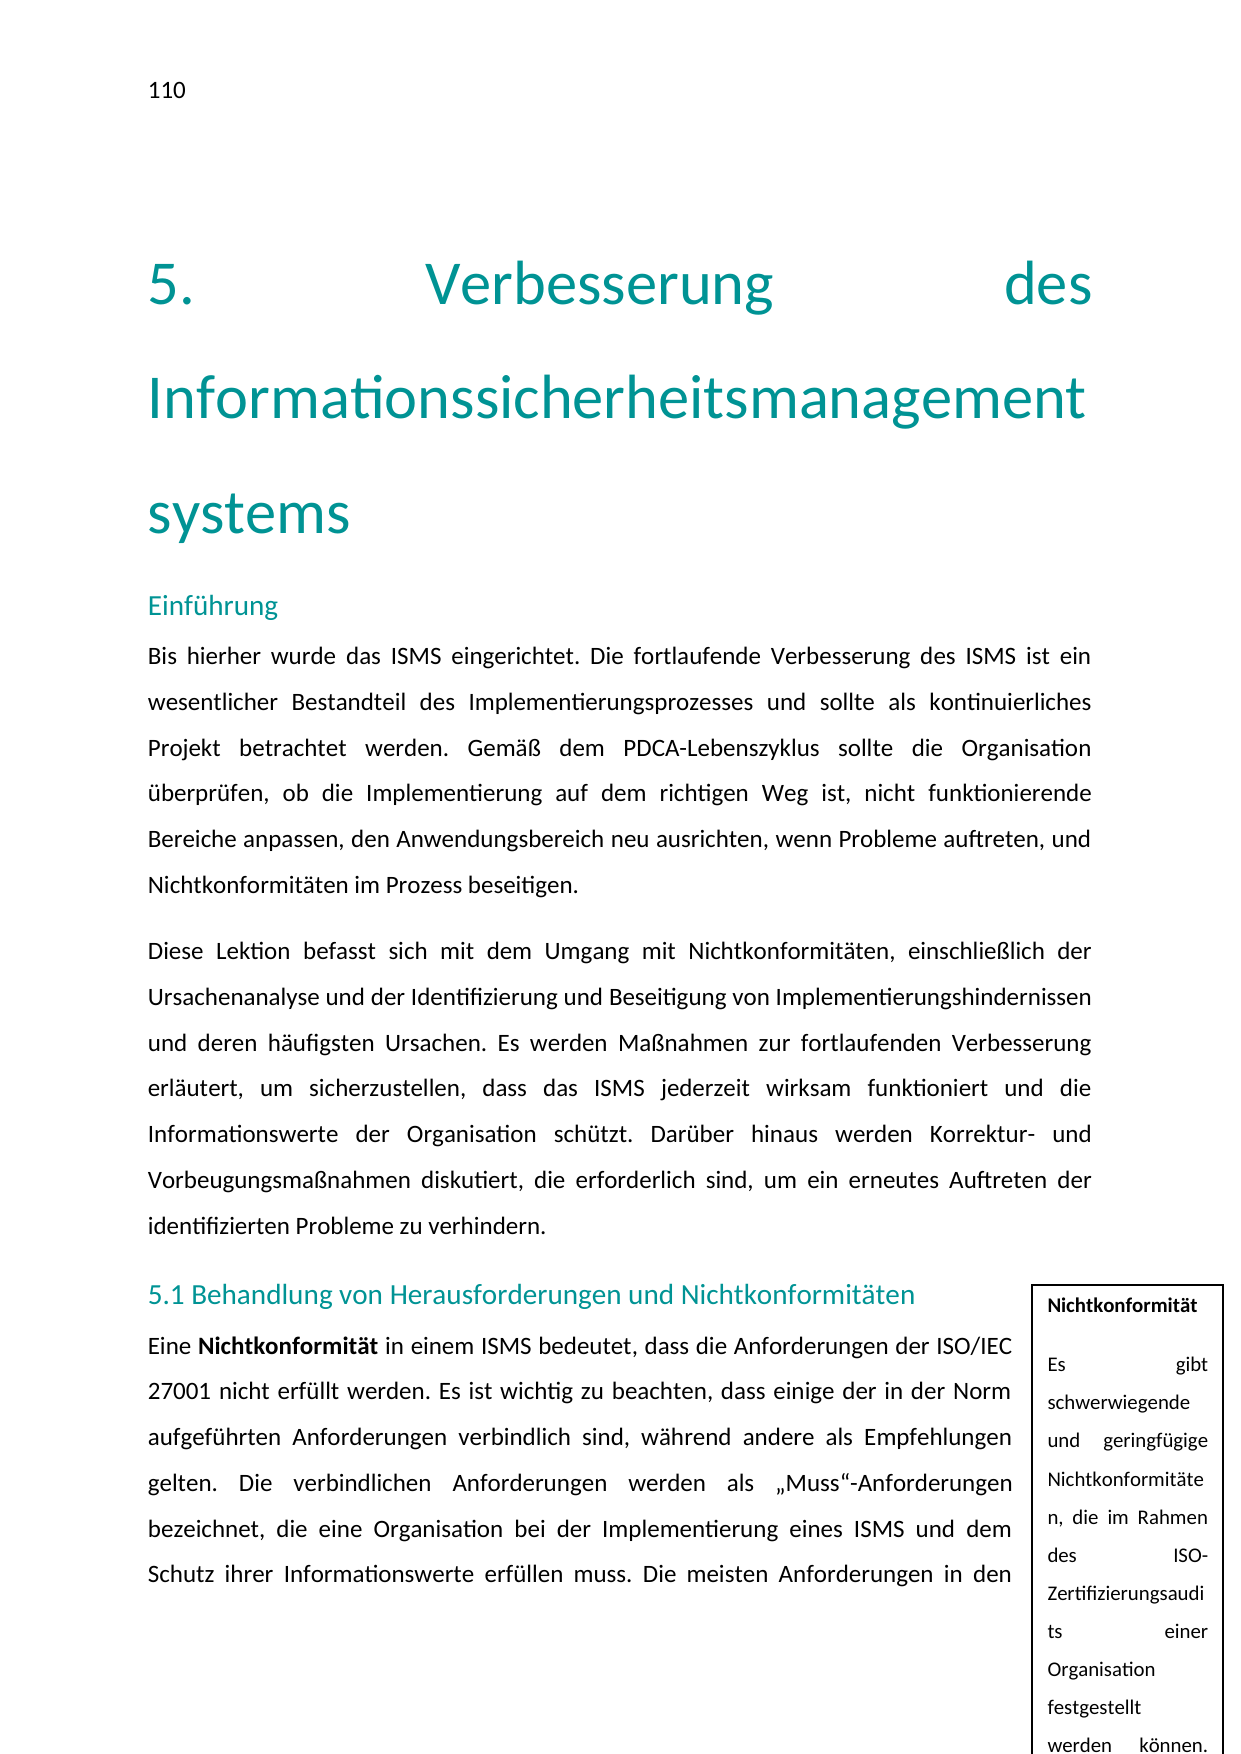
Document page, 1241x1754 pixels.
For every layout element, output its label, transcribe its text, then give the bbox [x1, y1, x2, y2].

subtitle Einführung [148, 587, 1093, 622]
subtitle 5. Verbesserung des Informationssicherheitsmanagementsystems [148, 243, 1093, 549]
text Diese Lektion befasst sich mit dem Umgang mit Nichtkonformitäten, einschließlich der Ursachenanalyse und der Identifizierung und Beseitigung von Implementierungshindernissen und deren häufigsten Ursachen. Es werden Maßnahmen zur fortlaufenden Verbesserung erläutert, um sicherzustellen, dass das ISMS jederzeit wirksam funktioniert und die Informationswerte der Organisation schützt. Darüber hinaus werden Korrektur- und Vorbeugungsmaßnahmen diskutiert, die erforderlich sind, um ein erneutes Auftreten der identifizierten Probleme zu verhindern. [148, 935, 1093, 1240]
subtitle 5.1 Behandlung von Herausforderungen und Nichtkonformitäten [148, 1276, 1093, 1312]
text Bis hierher wurde das ISMS eingerichtet. Die fortlaufende Verbesserung des ISMS ist ein wesentlicher Bestandteil des Implementierungsprozesses und sollte als kontinuierliches Projekt betrachtet werden. Gemäß dem PDCA-Lebenszyklus sollte die Organisation überprüfen, ob die Implementierung auf dem richtigen Weg ist, nicht funktionierende Bereiche anpassen, den Anwendungsbereich neu ausrichten, wenn Probleme auftreten, und Nichtkonformitäten im Prozess beseitigen. [148, 640, 1093, 899]
